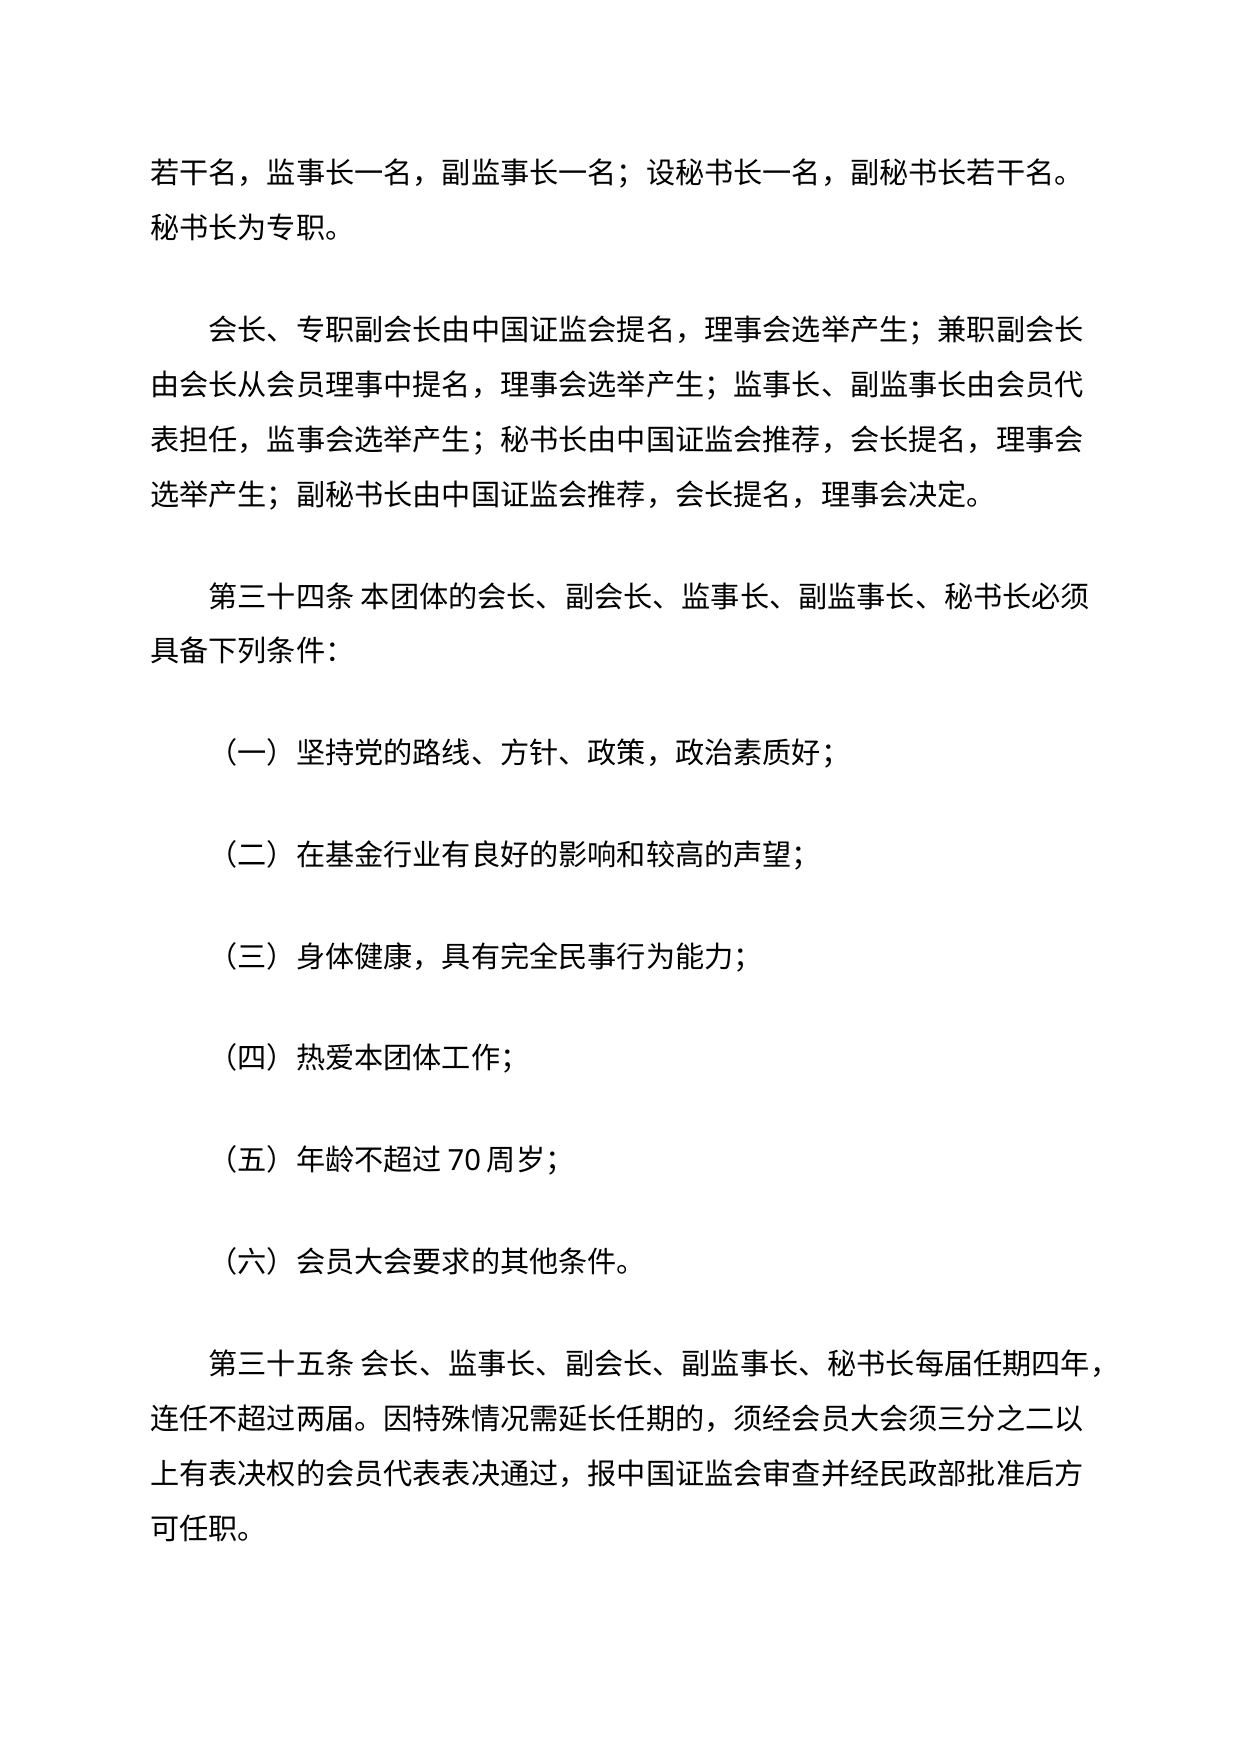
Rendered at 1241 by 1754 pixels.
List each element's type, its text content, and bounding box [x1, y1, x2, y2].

text （六）会员大会要求的其他条件。 [150, 1239, 1090, 1281]
text 第三十五条 会长、监事长、副会长、副监事长、秘书长每届任期四年，连任不超过两届。因特殊情况需延长任期的，须经会员大会须三分之二以上有表决权的会员代表表决通过，报中国证监会审查并经民政部批准后方可任职。 [150, 1341, 1090, 1548]
text （四）热爱本团体工作； [150, 1035, 1090, 1077]
text （一）坚持党的路线、方针、政策，政治素质好； [150, 730, 1090, 772]
text 会长、专职副会长由中国证监会提名，理事会选举产生；兼职副会长由会长从会员理事中提名，理事会选举产生；监事长、副监事长由会员代表担任，监事会选举产生；秘书长由中国证监会推荐，会长提名，理事会选举产生；副秘书长由中国证监会推荐，会长提名，理事会决定。 [150, 307, 1090, 514]
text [150, 150, 1090, 247]
text 第三十四条 本团体的会长、副会长、监事长、副监事长、秘书长必须具备下列条件： [150, 573, 1090, 670]
text （二）在基金行业有良好的影响和较高的声望； [150, 832, 1090, 874]
text （五）年龄不超过70周岁； [150, 1137, 1090, 1179]
text （三）身体健康，具有完全民事行为能力； [150, 933, 1090, 976]
